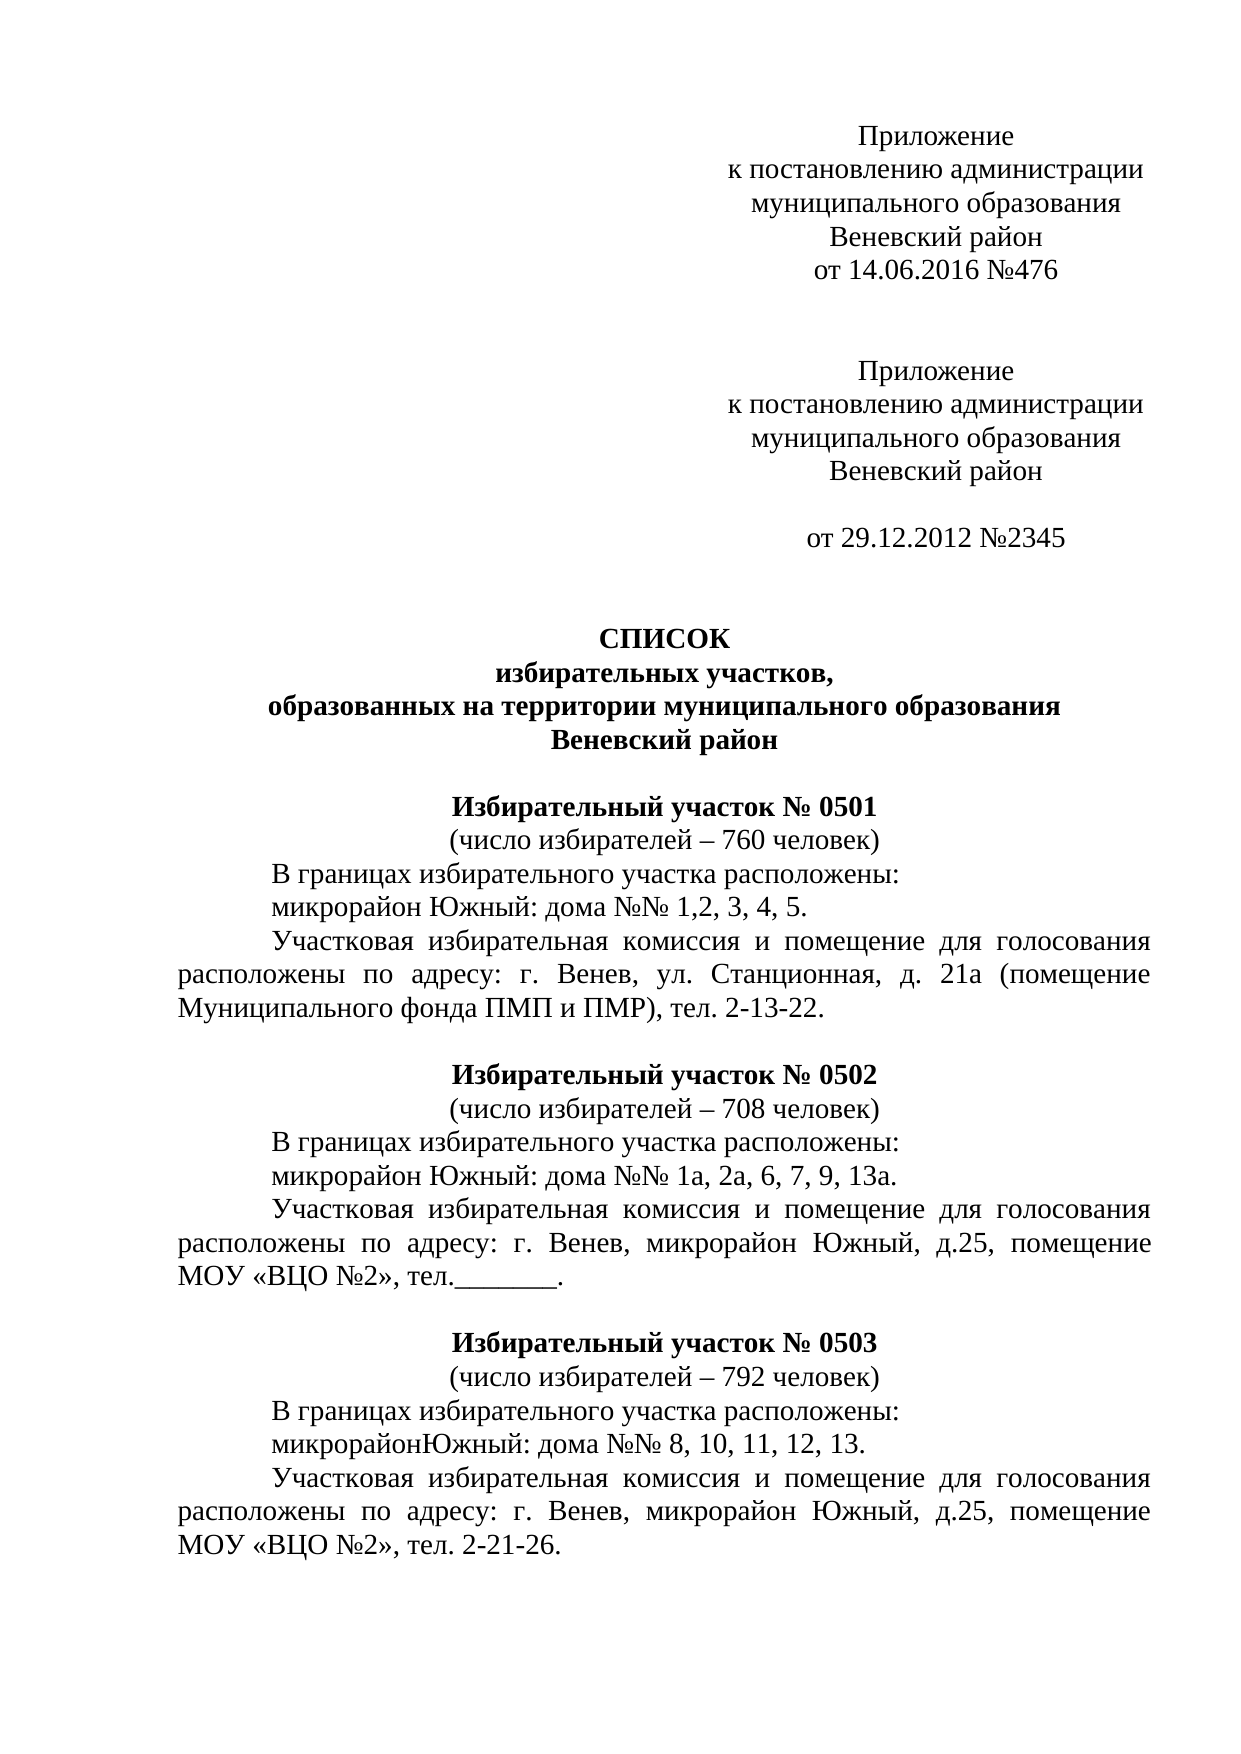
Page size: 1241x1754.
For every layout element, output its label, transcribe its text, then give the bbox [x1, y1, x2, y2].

text (число избирателей – 760 человек) [177, 822, 1152, 856]
text (число избирателей – 708 человек) [177, 1091, 1152, 1124]
text В границах избирательного участка расположены: [177, 856, 1152, 889]
text СПИСОК [177, 621, 1152, 655]
text микрорайонЮжный: дома №№ 8, 10, 11, 12, 13. [177, 1426, 1152, 1460]
text микрорайон Южный: дома №№ 1а, 2а, 6, 7, 9, 13а. [177, 1158, 1152, 1191]
text образованных на территории муниципального образования [177, 688, 1152, 722]
text Участковая избирательная комиссия и помещение для голосования расположены по адресу: г. Венев, ул. Станционная, д. 21а (помещение Муниципального фонда ПМП и ПМР), тел. 2-13-22. [177, 923, 1152, 1024]
text Избирательный участок № 0503 [177, 1326, 1152, 1359]
text Избирательный участок № 0502 [177, 1057, 1152, 1091]
table_header Приложение к постановлению администрации муниципального образования Веневский район от 29.12.2012 №2345 [709, 353, 1163, 588]
text Участковая избирательная комиссия и помещение для голосования расположены по адресу: г. Венев, микрорайон Южный, д.25, помещение МОУ «ВЦО №2», тел. 2-21-26. [177, 1460, 1152, 1560]
text Участковая избирательная комиссия и помещение для голосования расположены по адресу: г. Венев, микрорайон Южный, д.25, помещение МОУ «ВЦО №2», тел._______. [177, 1191, 1152, 1292]
text В границах избирательного участка расположены: [177, 1393, 1152, 1426]
table_header Приложение к постановлению администрации муниципального образования Веневский район от 14.06.2016 №476 [709, 118, 1163, 319]
text Веневский район [177, 722, 1152, 755]
text В границах избирательного участка расположены: [177, 1124, 1152, 1158]
text избирательных участков, [177, 655, 1152, 688]
text (число избирателей – 792 человек) [177, 1359, 1152, 1393]
text Избирательный участок № 0501 [177, 789, 1152, 822]
text микрорайон Южный: дома №№ 1,2, 3, 4, 5. [177, 889, 1152, 923]
